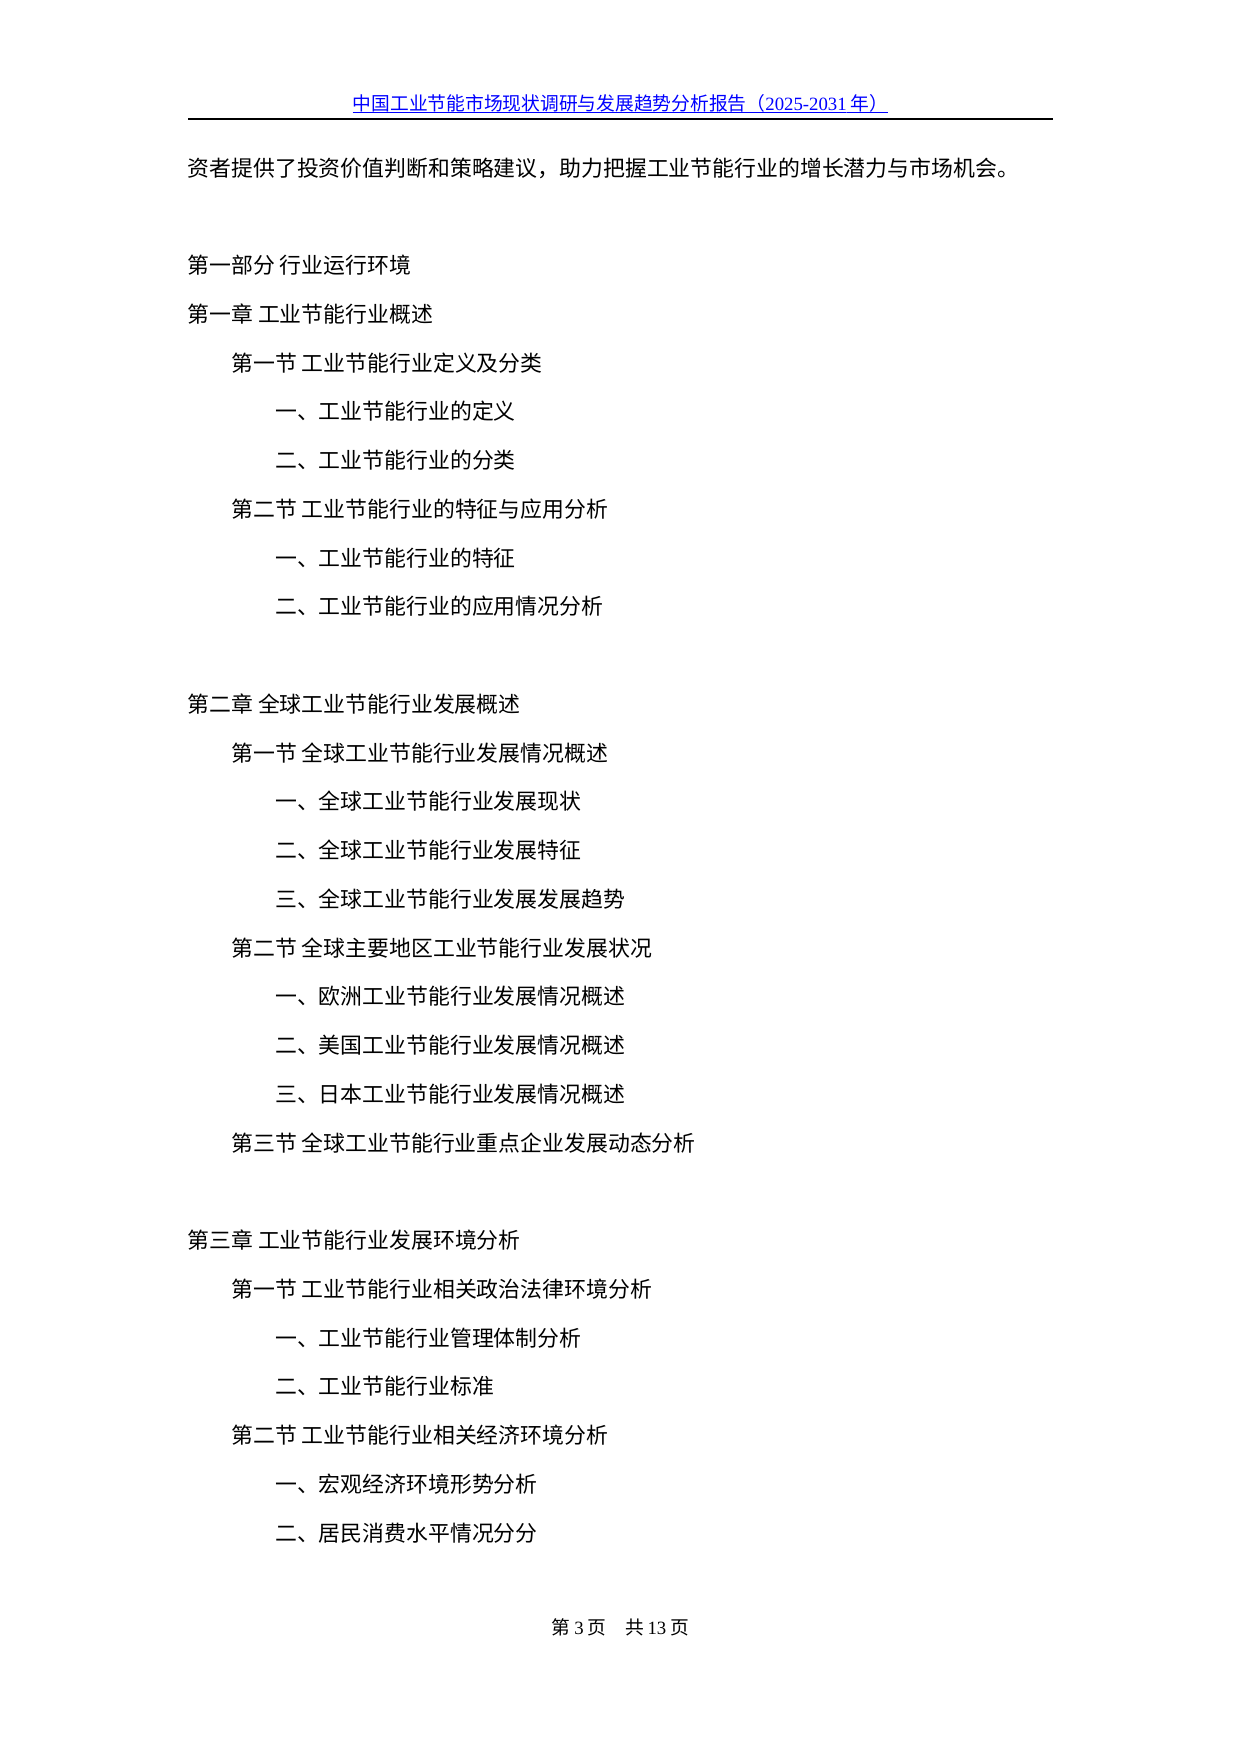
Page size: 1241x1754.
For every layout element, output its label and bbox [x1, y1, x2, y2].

text [187, 150, 1053, 1548]
